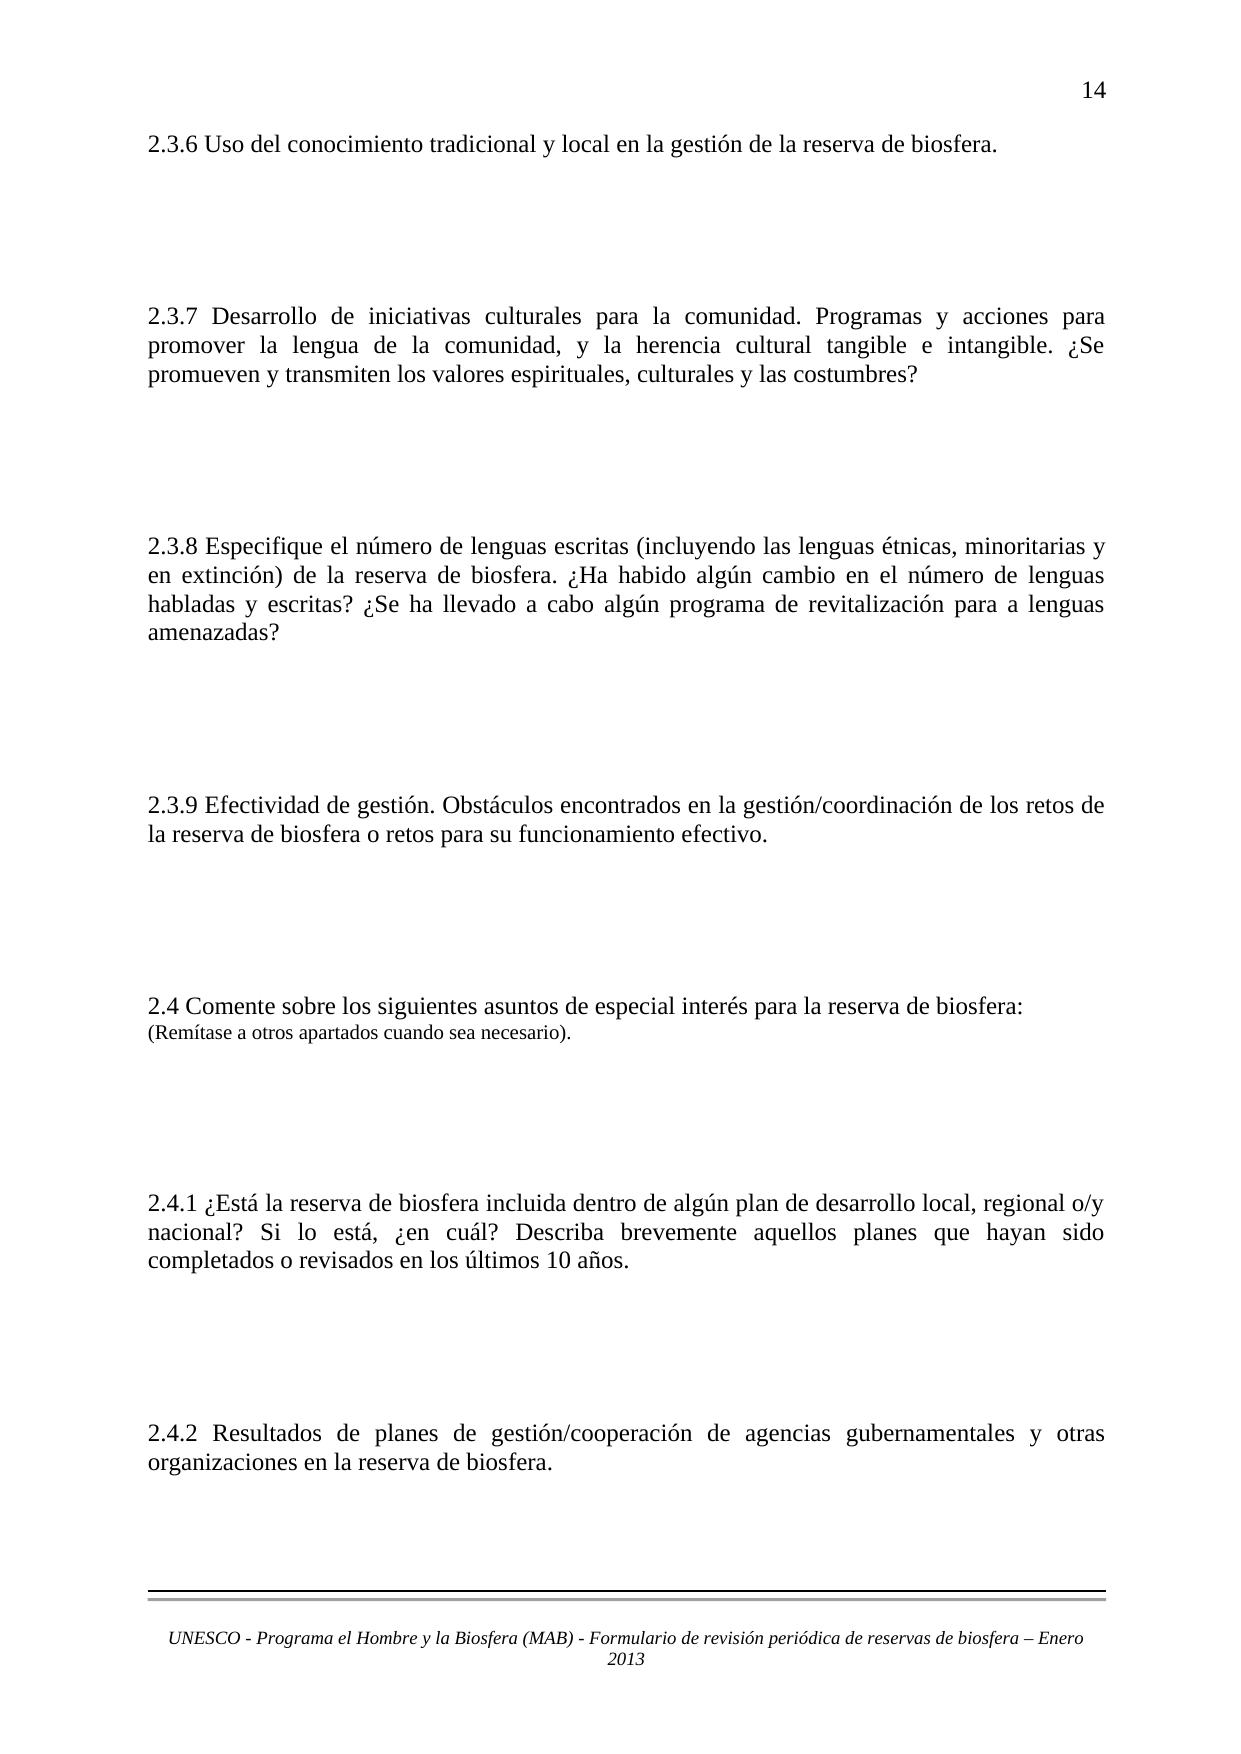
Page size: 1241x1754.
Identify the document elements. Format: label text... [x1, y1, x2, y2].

text 2.4.1 ¿Está la reserva de biosfera incluida dentro de algún plan de desarrollo local, regional o/y nacional? Si lo está, ¿en cuál? Describa brevemente aquellos planes que hayan sido completados o revisados en los últimos 10 años. [148, 1188, 1106, 1274]
text (Remítase a otros apartados cuando sea necesario). [148, 1020, 1106, 1044]
text 2.3.6 Uso del conocimiento tradicional y local en la gestión de la reserva de biosfera. [148, 129, 1106, 157]
text 2.3.9 Efectividad de gestión. Obstáculos encontrados en la gestión/coordinación de los retos de la reserva de biosfera o retos para su funcionamiento efectivo. [148, 790, 1106, 847]
text 2.4.2 Resultados de planes de gestión/cooperación de agencias gubernamentales y otras organizaciones en la reserva de biosfera. [148, 1418, 1106, 1475]
text 2.3.7 Desarrollo de iniciativas culturales para la comunidad. Programas y acciones para promover la lengua de la comunidad, y la herencia cultural tangible e intangible. ¿Se promueven y transmiten los valores espirituales, culturales y las costumbres? [148, 301, 1106, 387]
text 2.4 Comente sobre los siguientes asuntos de especial interés para la reserva de biosfera: [148, 991, 1106, 1020]
text 2.3.8 Especifique el número de lenguas escritas (incluyendo las lenguas étnicas, minoritarias y en extinción) de la reserva de biosfera. ¿Ha habido algún cambio en el número de lenguas habladas y escritas? ¿Se ha llevado a cabo algún programa de revitalización para a lenguas amenazadas? [148, 531, 1106, 646]
